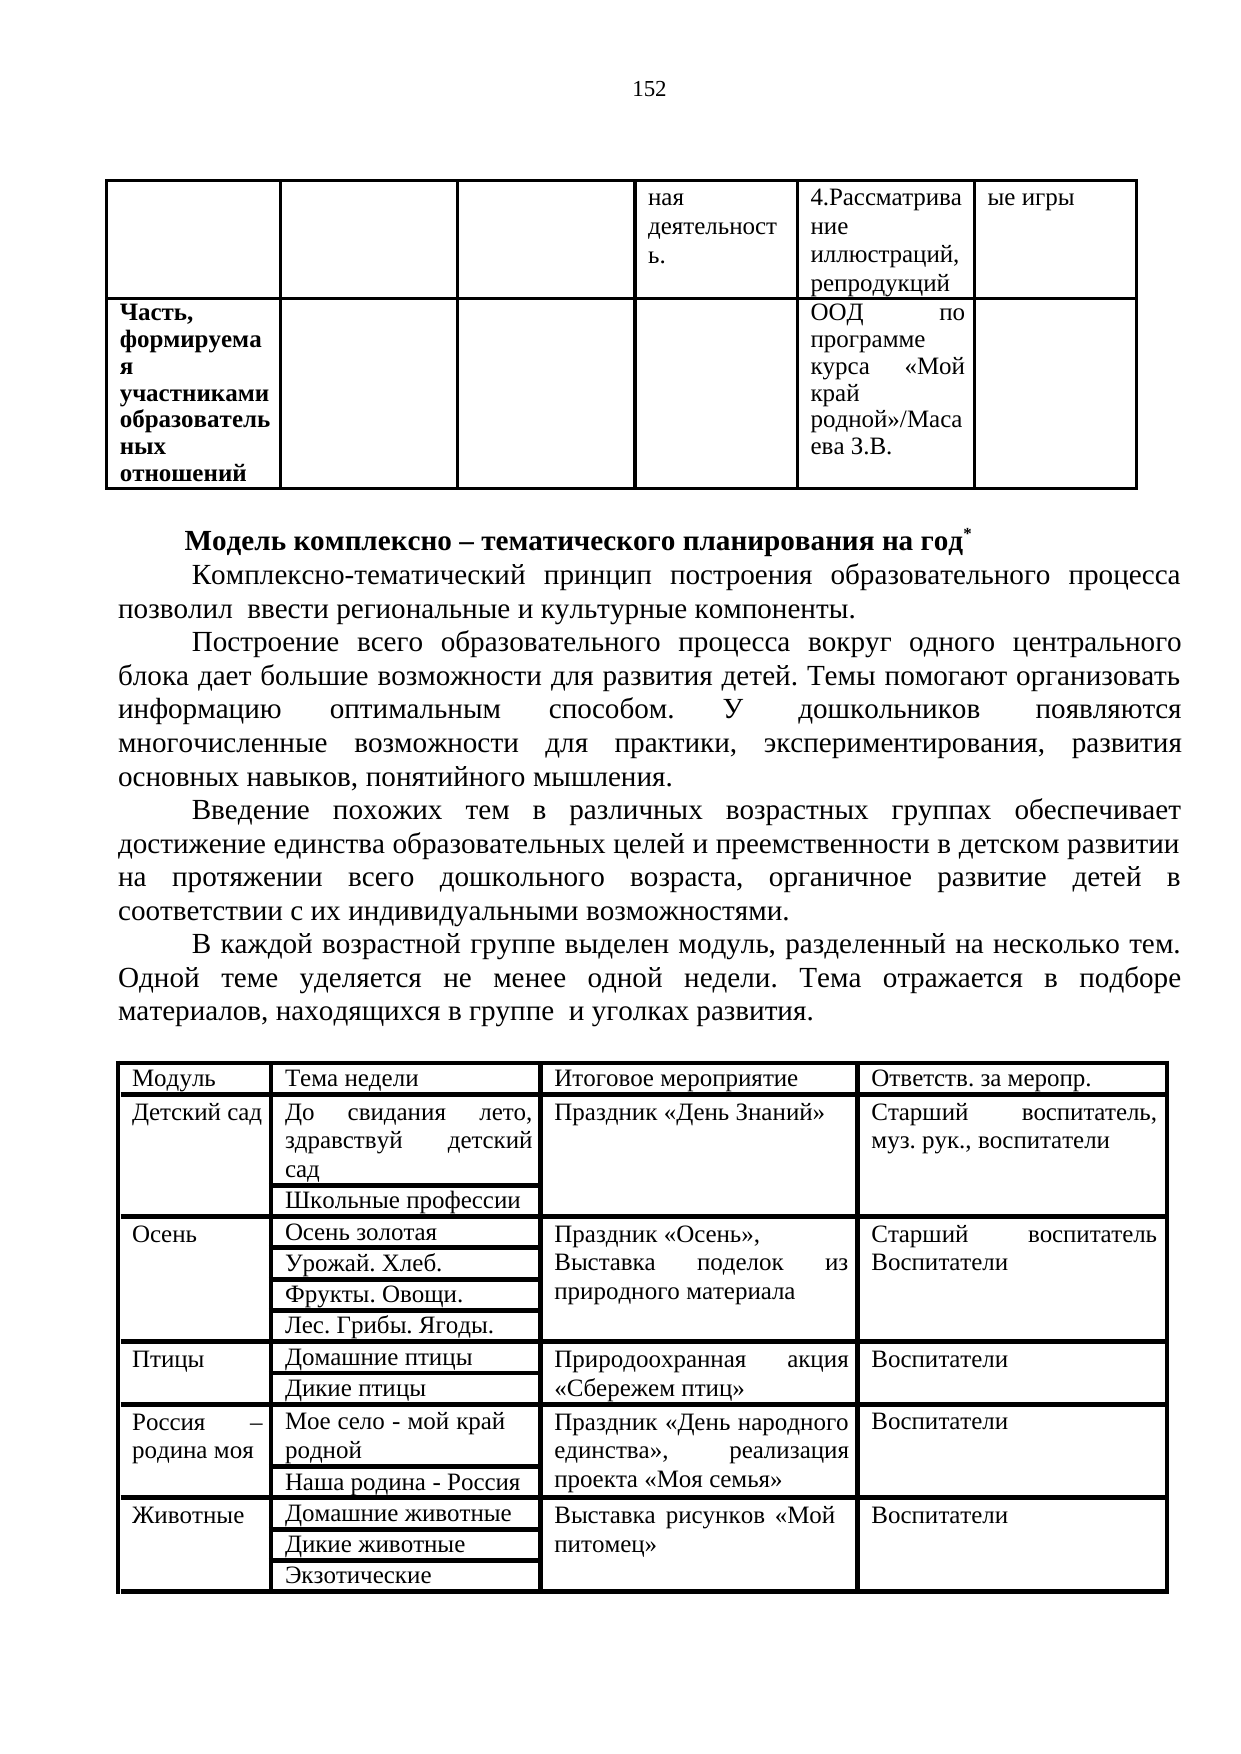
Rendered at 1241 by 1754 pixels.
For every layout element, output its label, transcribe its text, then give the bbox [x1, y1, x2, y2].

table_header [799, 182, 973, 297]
text Построение всего образовательного процесса вокруг одного центрального блока дает большие возможности для развития детей. Темы помогают организовать информацию оптимальным способом. У дошкольников появляются многочисленные возможности для практики, экспериментирования, развития основных навыков, понятийного мышления. [118, 624, 1182, 792]
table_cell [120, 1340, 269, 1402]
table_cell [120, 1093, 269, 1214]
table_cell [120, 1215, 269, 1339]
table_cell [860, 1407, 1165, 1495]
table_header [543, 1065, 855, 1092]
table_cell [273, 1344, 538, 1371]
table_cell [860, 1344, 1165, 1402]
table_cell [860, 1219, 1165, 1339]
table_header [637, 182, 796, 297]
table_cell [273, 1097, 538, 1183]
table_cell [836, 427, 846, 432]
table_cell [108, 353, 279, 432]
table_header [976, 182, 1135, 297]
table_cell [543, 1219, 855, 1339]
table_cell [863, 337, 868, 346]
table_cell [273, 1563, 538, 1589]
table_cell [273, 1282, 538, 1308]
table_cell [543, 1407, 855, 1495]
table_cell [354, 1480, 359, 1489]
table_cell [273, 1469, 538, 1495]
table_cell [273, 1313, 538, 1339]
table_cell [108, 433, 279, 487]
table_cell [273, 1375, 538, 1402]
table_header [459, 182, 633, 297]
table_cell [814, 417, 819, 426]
text Введение похожих тем в различных возрастных группах обеспечивает достижение единства образовательных целей и преемственности в детском развитии на протяжении всего дошкольного возраста, органичное развитие детей в соответствии с их индивидуальными возможностями. [118, 792, 1181, 926]
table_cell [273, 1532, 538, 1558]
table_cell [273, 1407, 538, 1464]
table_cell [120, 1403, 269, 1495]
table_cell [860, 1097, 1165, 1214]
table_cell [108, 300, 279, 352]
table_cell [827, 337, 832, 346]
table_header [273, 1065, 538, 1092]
subtitle Модель комплексно – тематического планирования на год* [184, 524, 1221, 557]
text Комплексно-тематический принцип построения образовательного процесса позволил ввести региональные и культурные компоненты. [118, 557, 1181, 624]
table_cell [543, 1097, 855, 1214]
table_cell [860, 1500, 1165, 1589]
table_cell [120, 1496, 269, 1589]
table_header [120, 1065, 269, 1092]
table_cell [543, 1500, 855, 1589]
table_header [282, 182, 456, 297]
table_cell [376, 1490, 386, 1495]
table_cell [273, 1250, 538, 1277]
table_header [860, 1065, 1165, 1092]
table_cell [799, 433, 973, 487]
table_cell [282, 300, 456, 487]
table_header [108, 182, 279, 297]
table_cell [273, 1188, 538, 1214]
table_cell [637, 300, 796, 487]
text В каждой возрастной группе выделен модуль, разделенный на несколько тем. Одной теме уделяется не менее одной недели. Тема отражается в подборе материалов, находящихся в группе и уголках развития. [118, 926, 1182, 1027]
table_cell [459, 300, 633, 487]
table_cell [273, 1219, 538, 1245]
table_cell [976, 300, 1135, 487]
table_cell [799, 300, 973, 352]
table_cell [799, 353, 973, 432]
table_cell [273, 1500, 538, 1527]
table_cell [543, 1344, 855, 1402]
